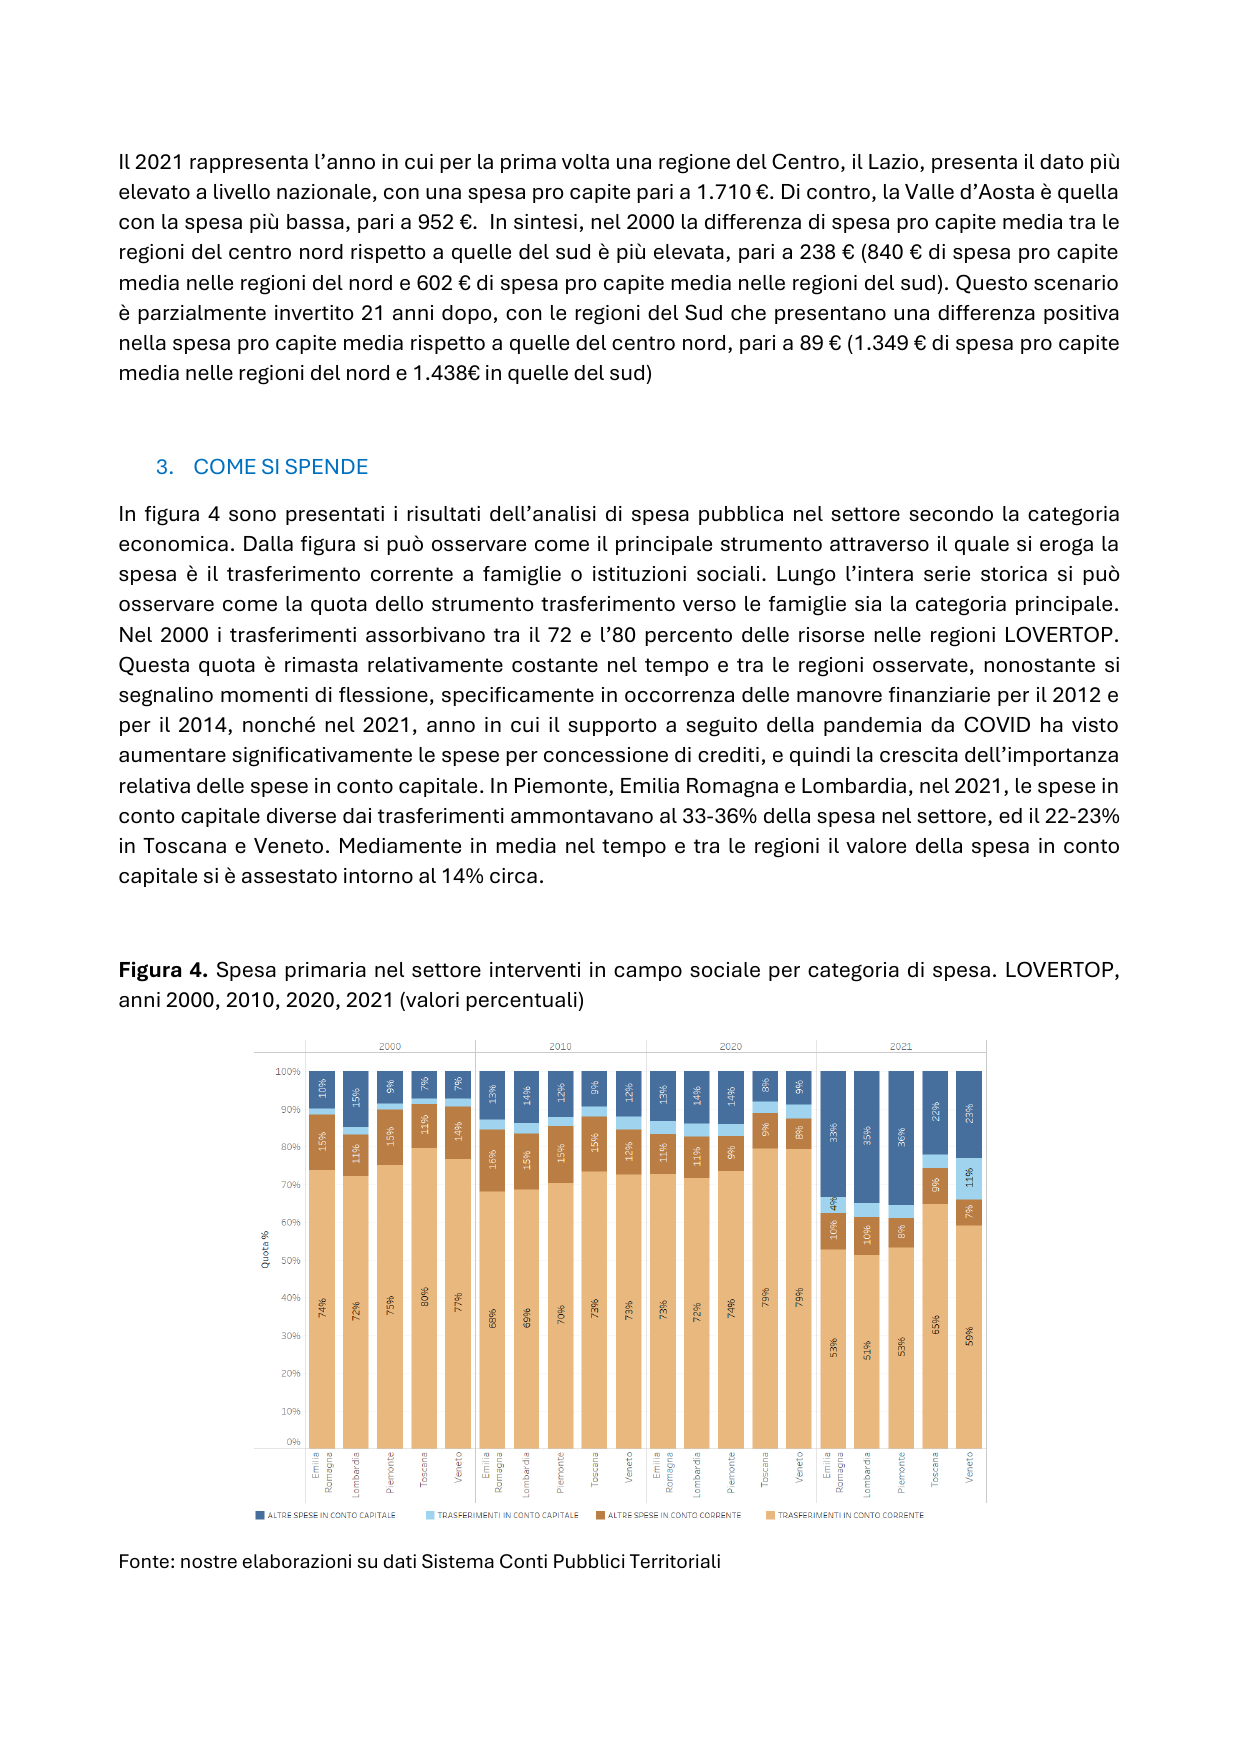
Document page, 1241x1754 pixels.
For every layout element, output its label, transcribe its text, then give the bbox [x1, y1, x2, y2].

text Fonte: nostre elaborazioni su dati Sistema Conti Pubblici Territoriali [118, 1549, 1122, 1575]
text In figura 4 sono presentati i risultati dell’analisi di spesa pubblica nel settore secondo la categoria economica. Dalla figura si può osservare come il principale strumento attraverso il quale si eroga la spesa è il trasferimento corrente a famiglie o istituzioni sociali. Lungo l’intera serie storica si può osservare come la quota dello strumento trasferimento verso le famiglie sia la categoria principale. Nel 2000 i trasferimenti assorbivano tra il 72 e l’80 percento delle risorse nelle regioni LOVERTOP. Questa quota è rimasta relativamente costante nel tempo e tra le regioni osservate, nonostante si segnalino momenti di flessione, specificamente in occorrenza delle manovre finanziarie per il 2012 e per il 2014, nonché nel 2021, anno in cui il supporto a seguito della pandemia da COVID ha visto aumentare significativamente le spese per concessione di crediti, e quindi la crescita dell’importanza relativa delle spese in conto capitale. In Piemonte, Emilia Romagna e Lombardia, nel 2021, le spese in conto capitale diverse dai trasferimenti ammontavano al 33-36% della spesa nel settore, ed il 22-23% in Toscana e Veneto. Mediamente in media nel tempo e tra le regioni il valore della spesa in conto capitale si è assestato intorno al 14% circa. [118, 500, 1122, 890]
text Il 2021 rappresenta l’anno in cui per la prima volta una regione del Centro, il Lazio, presenta il dato più elevato a livello nazionale, con una spesa pro capite pari a 1.710 €. Di contro, la Valle d’Aosta è quella con la spesa più bassa, pari a 952 €. In sintesi, nel 2000 la differenza di spesa pro capite media tra le regioni del centro nord rispetto a quelle del sud è più elevata, pari a 238 € (840 € di spesa pro capite media nelle regioni del nord e 602 € di spesa pro capite media nelle regioni del sud). Questo scenario è parzialmente invertito 21 anni dopo, con le regioni del Sud che presentano una differenza positiva nella spesa pro capite media rispetto a quelle del centro nord, pari a 89 € (1.349 € di spesa pro capite media nelle regioni del nord e 1.438€ in quelle del sud) [118, 148, 1122, 387]
picture [247, 1033, 994, 1531]
list COME SI SPENDE [156, 453, 1122, 481]
text Figura 4. Spesa primaria nel settore interventi in campo sociale per categoria di spesa. LOVERTOP, anni 2000, 2010, 2020, 2021 (valori percentuali) [118, 956, 1122, 1014]
